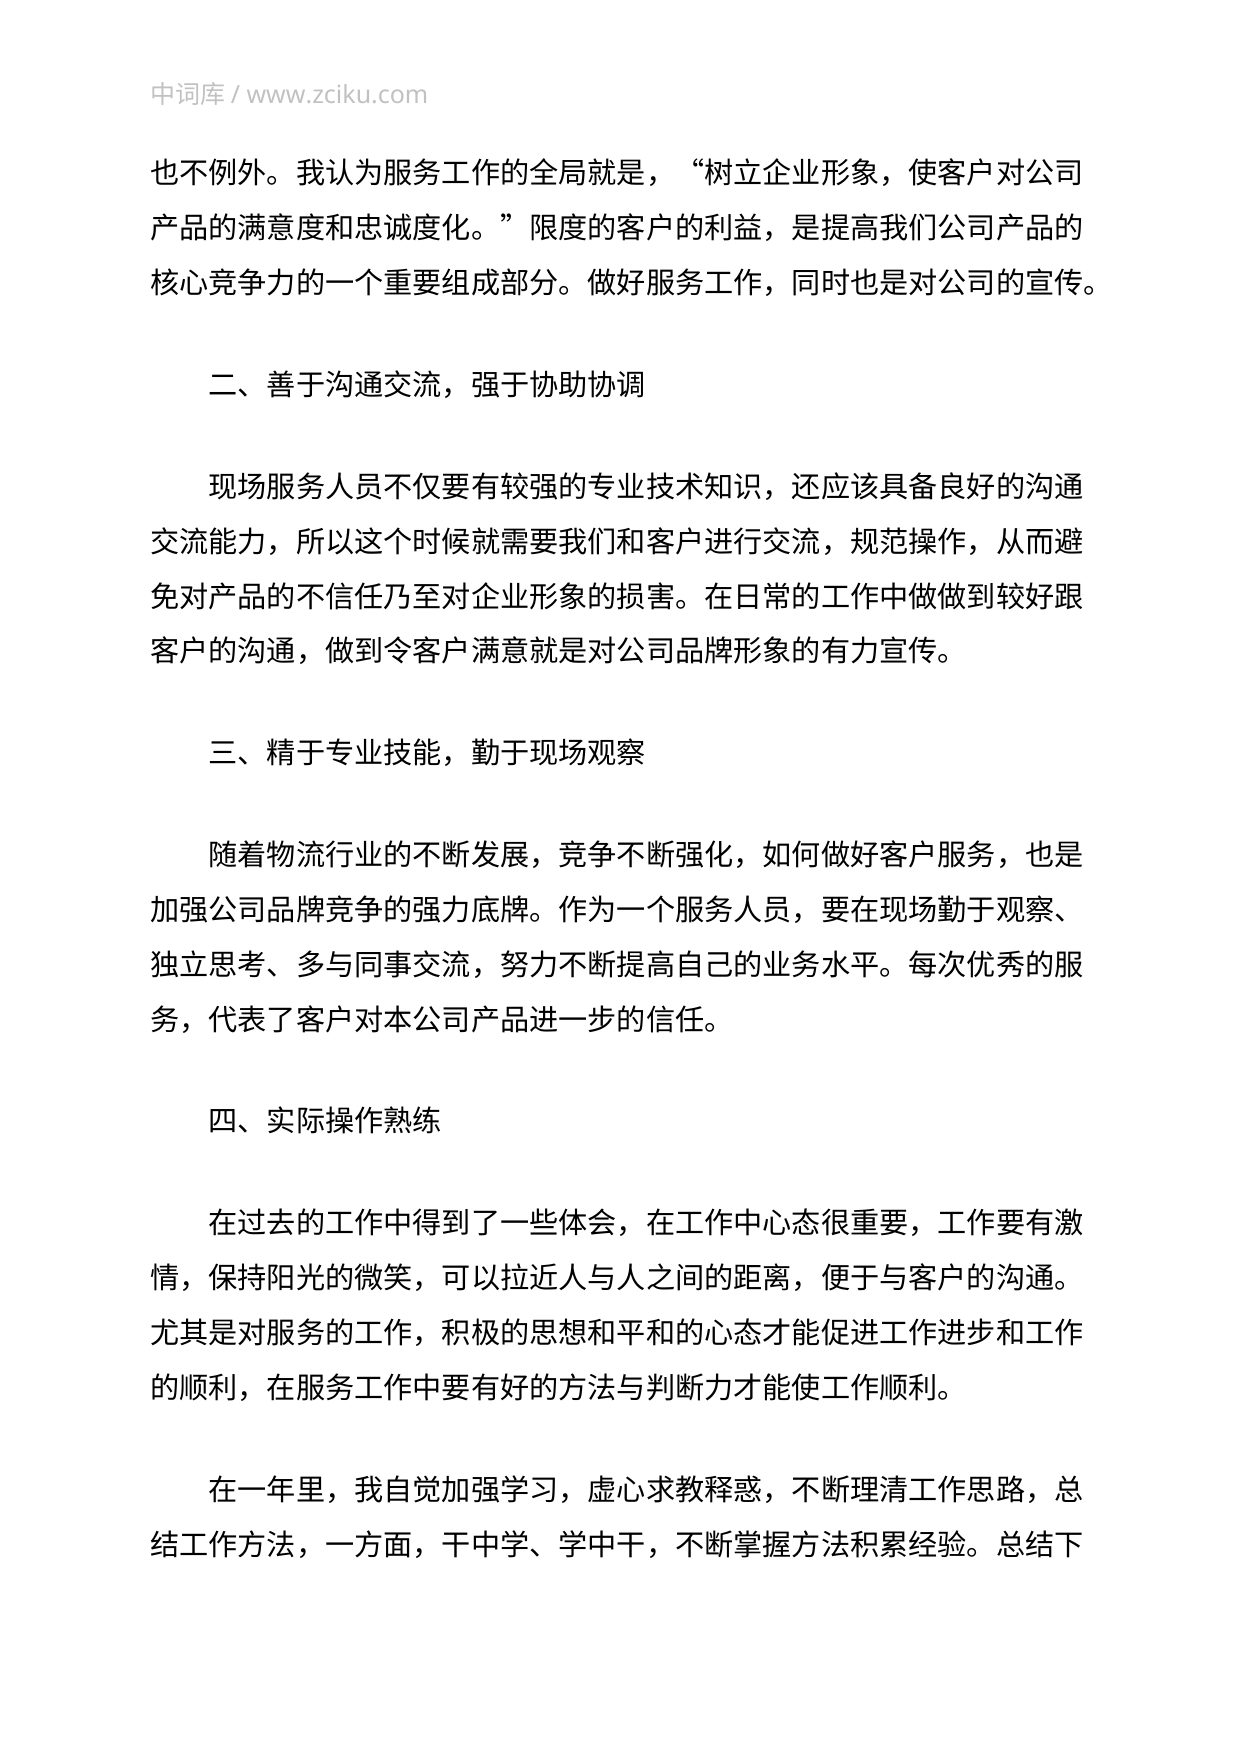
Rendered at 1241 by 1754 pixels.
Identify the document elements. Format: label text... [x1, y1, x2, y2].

text 随着物流行业的不断发展，竞争不断强化，如何做好客户服务，也是加强公司品牌竞争的强力底牌。作为一个服务人员，要在现场勤于观察、独立思考、多与同事交流，努力不断提高自己的业务水平。每次优秀的服务，代表了客户对本公司产品进一步的信任。 [150, 832, 1090, 1038]
text 在过去的工作中得到了一些体会，在工作中心态很重要，工作要有激情，保持阳光的微笑，可以拉近人与人之间的距离，便于与客户的沟通。尤其是对服务的工作，积极的思想和平和的心态才能促进工作进步和工作的顺利，在服务工作中要有好的方法与判断力才能使工作顺利。 [150, 1200, 1090, 1407]
text 四、实际操作熟练 [150, 1098, 1090, 1140]
text 现场服务人员不仅要有较强的专业技术知识，还应该具备良好的沟通交流能力，所以这个时候就需要我们和客户进行交流，规范操作，从而避免对产品的不信任乃至对企业形象的损害。在日常的工作中做做到较好跟客户的沟通，做到令客户满意就是对公司品牌形象的有力宣传。 [150, 463, 1090, 670]
text 二、善于沟通交流，强于协助协调 [150, 362, 1090, 404]
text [150, 150, 1090, 302]
text 三、精于专业技能，勤于现场观察 [150, 730, 1090, 772]
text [150, 1466, 1090, 1563]
